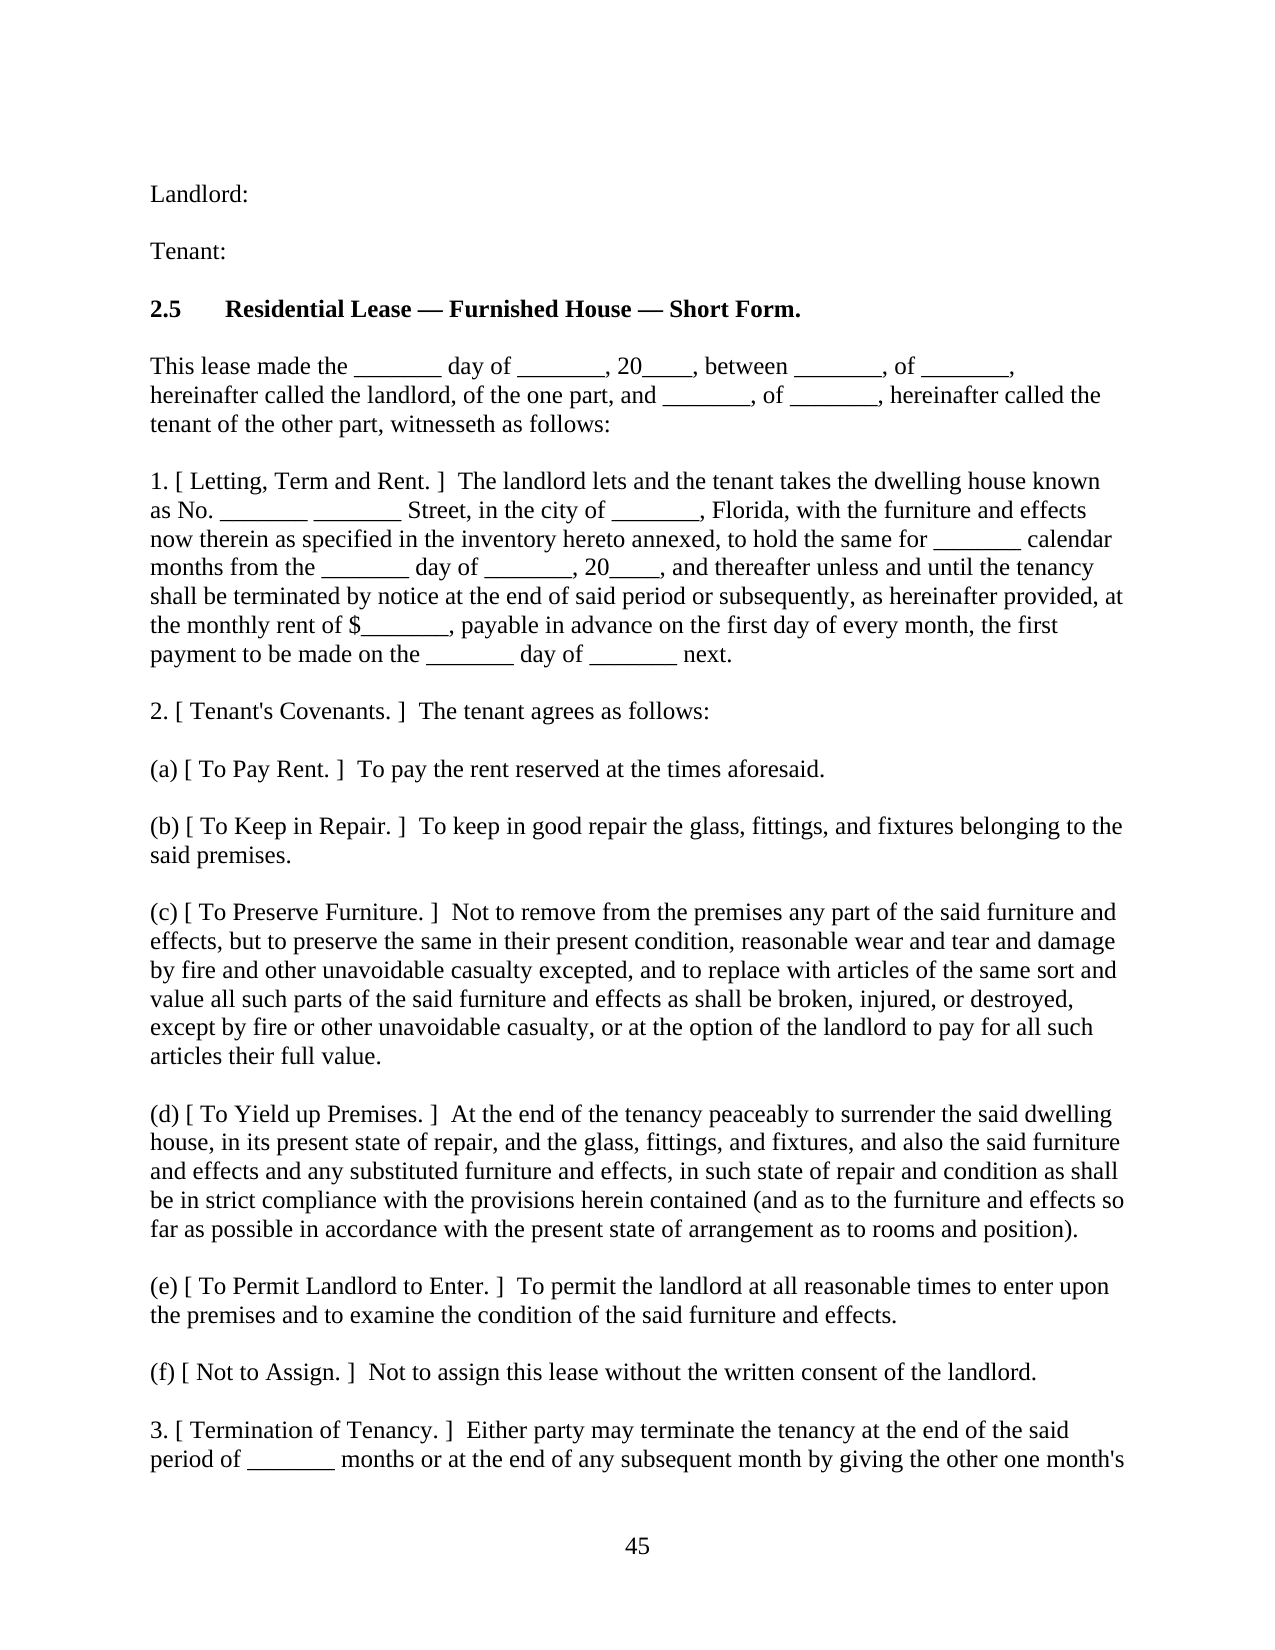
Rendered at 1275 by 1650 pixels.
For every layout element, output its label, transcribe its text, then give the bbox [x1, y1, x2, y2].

text (f) [ Not to Assign. ] Not to assign this lease without the written consent of the landlord. [150, 1357, 1125, 1386]
text Tenant: [150, 236, 1125, 265]
text 2. [ Tenant's Covenants. ] The tenant agrees as follows: [150, 696, 1125, 725]
text 1. [ Letting, Term and Rent. ] The landlord lets and the tenant takes the dwelling house known as No. _______ _______ Street, in the city of _______, Florida, with the furniture and effects now therein as specified in the inventory hereto annexed, to hold the same for _______ calendar months from the _______ day of _______, 20____, and thereafter unless and until the tenancy shall be terminated by notice at the end of said period or subsequently, as hereinafter provided, at the monthly rent of $_______, payable in advance on the first day of every month, the first payment to be made on the _______ day of _______ next. [150, 466, 1125, 667]
text Landlord: [150, 179, 1125, 207]
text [150, 1415, 1125, 1472]
text (b) [ To Keep in Repair. ] To keep in good repair the glass, fittings, and fixtures belonging to the said premises. [150, 811, 1125, 869]
text 2.5 Residential Lease — Furnished House — Short Form. [150, 294, 1125, 322]
text (c) [ To Preserve Furniture. ] Not to remove from the premises any part of the said furniture and effects, but to preserve the same in their present condition, reasonable wear and tear and damage by fire and other unavoidable casualty excepted, and to replace with articles of the same sort and value all such parts of the said furniture and effects as shall be broken, injured, or destroyed, except by fire or other unavoidable casualty, or at the option of the landlord to pay for all such articles their full value. [150, 897, 1125, 1070]
text This lease made the _______ day of _______, 20____, between _______, of _______, hereinafter called the landlord, of the one part, and _______, of _______, hereinafter called the tenant of the other part, witnesseth as follows: [150, 351, 1125, 437]
text (e) [ To Permit Landlord to Enter. ] To permit the landlord at all reasonable times to enter upon the premises and to examine the condition of the said furniture and effects. [150, 1271, 1125, 1329]
text (a) [ To Pay Rent. ] To pay the rent reserved at the times aforesaid. [150, 754, 1125, 782]
text (d) [ To Yield up Premises. ] At the end of the tenancy peaceably to surrender the said dwelling house, in its present state of repair, and the glass, fittings, and fixtures, and also the said furniture and effects and any substituted furniture and effects, in such state of repair and condition as shall be in strict compliance with the provisions herein contained (and as to the furniture and effects so far as possible in accordance with the present state of arrangement as to rooms and position). [150, 1099, 1125, 1242]
